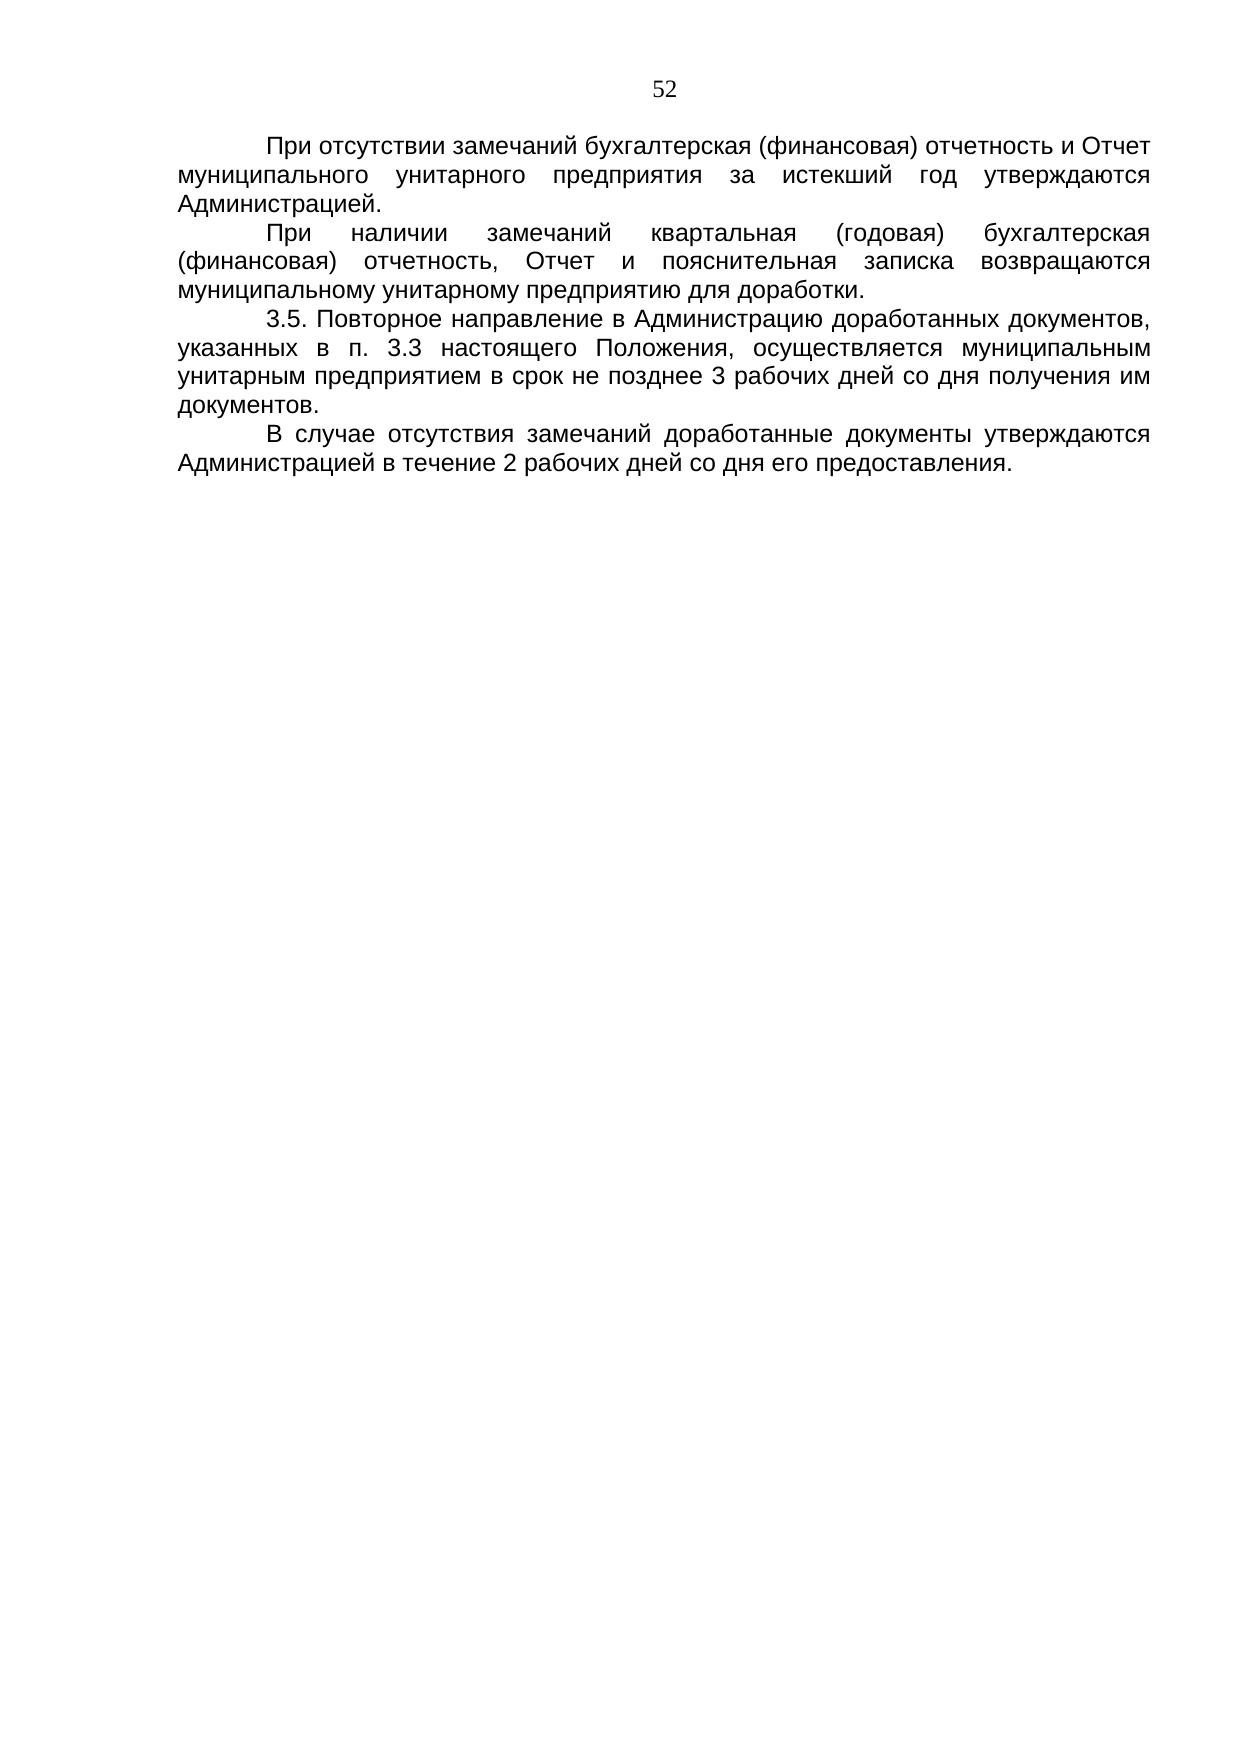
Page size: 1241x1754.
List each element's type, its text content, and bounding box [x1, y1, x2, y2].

text При отсутствии замечаний бухгалтерская (финансовая) отчетность и Отчет муниципального унитарного предприятия за истекший год утверждаются Администрацией. [177, 131, 1152, 217]
text 3.5. Повторное направление в Администрацию доработанных документов, указанных в п. 3.3 настоящего Положения, осуществляется муниципальным унитарным предприятием в срок не позднее 3 рабочих дней со дня получения им документов. [177, 304, 1152, 419]
text В случае отсутствия замечаний доработанные документы утверждаются Администрацией в течение 2 рабочих дней со дня его предоставления. [177, 419, 1152, 476]
text При наличии замечаний квартальная (годовая) бухгалтерская (финансовая) отчетность, Отчет и пояснительная записка возвращаются муниципальному унитарному предприятию для доработки. [177, 217, 1152, 304]
